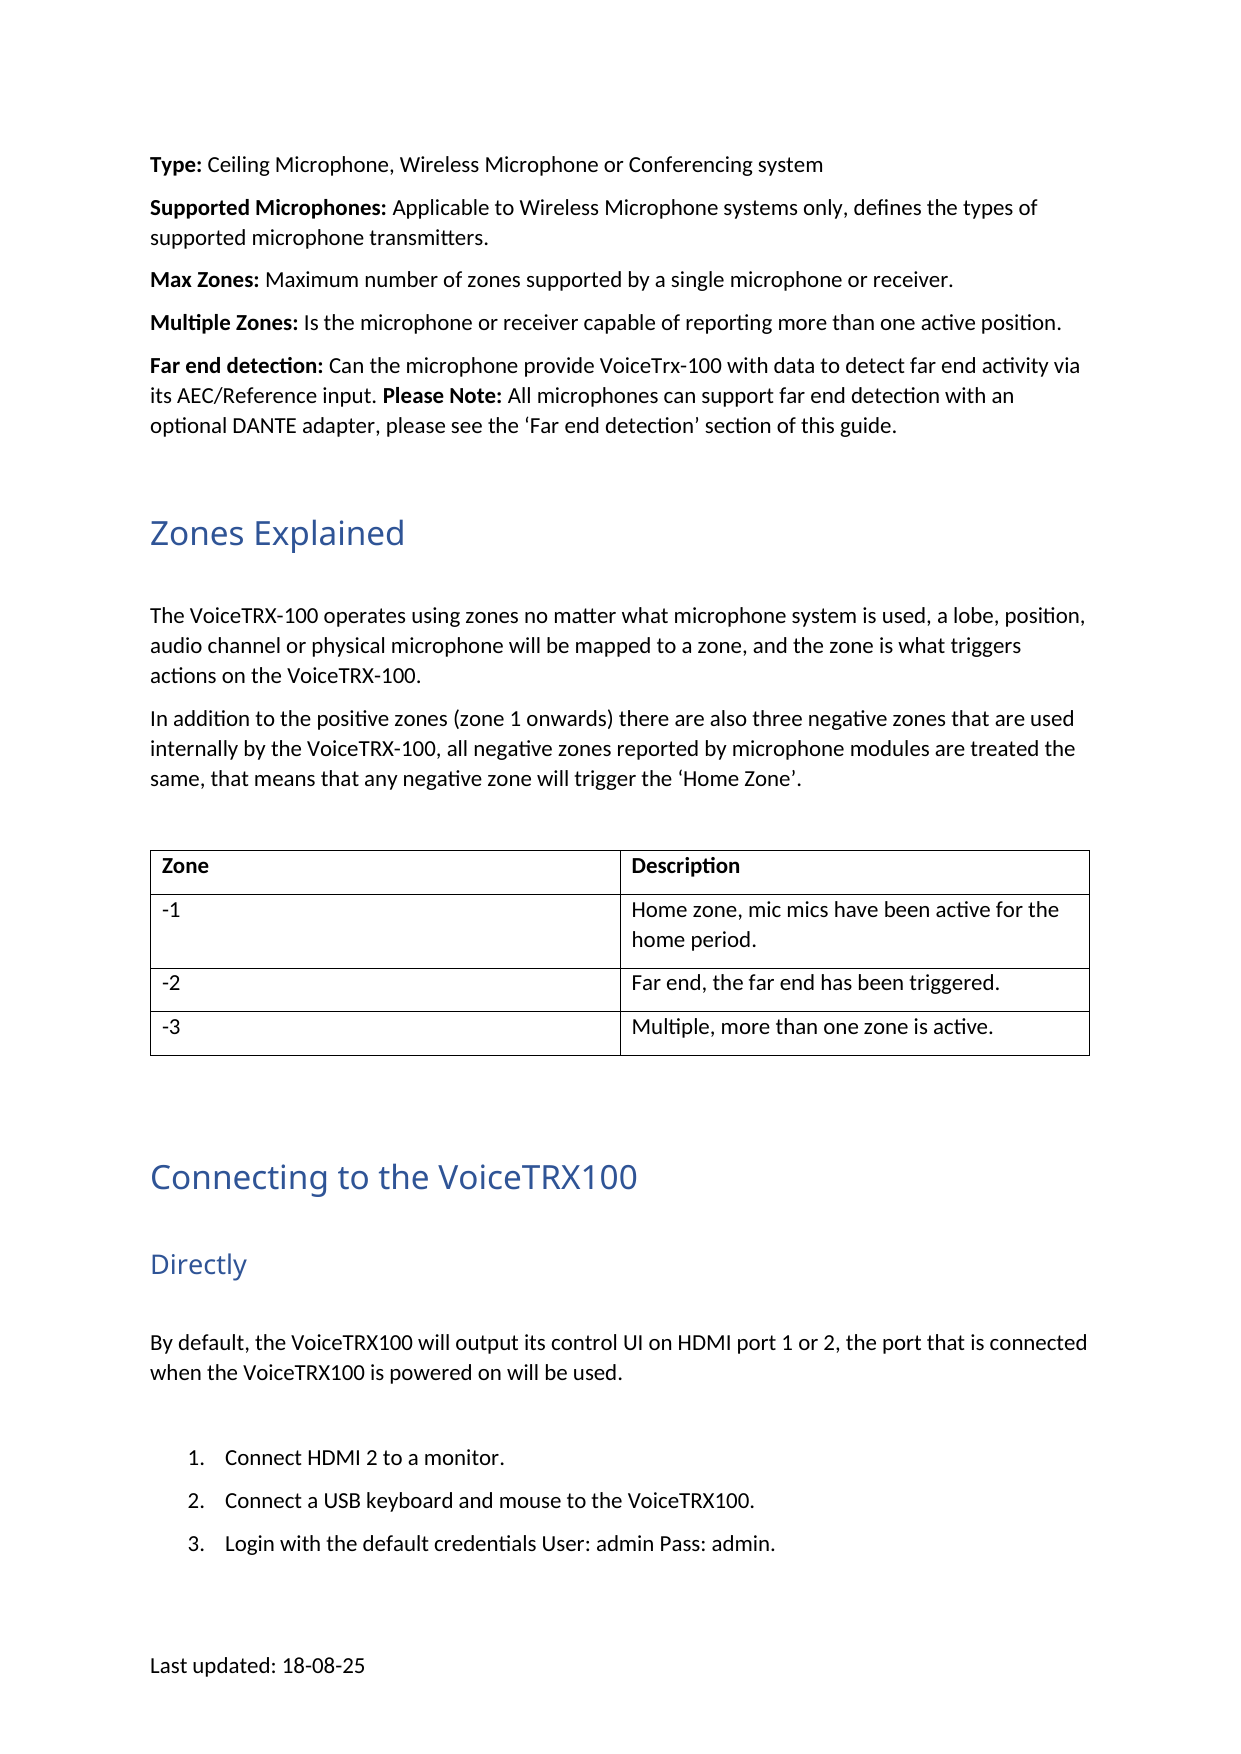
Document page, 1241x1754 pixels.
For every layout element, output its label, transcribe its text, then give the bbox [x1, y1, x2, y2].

text By default, the VoiceTRX100 will output its control UI on HDMI port 1 or 2, the port that is connected when the VoiceTRX100 is powered on will be used. [150, 1328, 1090, 1386]
table_cell Far end, the far end has been triggered. [621, 969, 1089, 1011]
text Multiple Zones: Is the microphone or receiver capable of reporting more than one active position. [150, 308, 1090, 336]
text In addition to the positive zones (zone 1 onwards) there are also three negative zones that are used internally by the VoiceTRX-100, all negative zones reported by microphone modules are treated the same, that means that any negative zone will trigger the ‘Home Zone’. [150, 704, 1090, 793]
table_cell -1 [151, 895, 620, 967]
subtitle Directly [150, 1245, 1090, 1282]
text Type: Ceiling Microphone, Wireless Microphone or Conferencing system [150, 150, 1090, 178]
list Connect a USB keyboard and mouse to the VoiceTRX100. [187, 1486, 1090, 1514]
text The VoiceTRX-100 operates using zones no matter what microphone system is used, a lobe, position, audio channel or physical microphone will be mapped to a zone, and the zone is what triggers actions on the VoiceTRX-100. [150, 601, 1090, 689]
text Supported Microphones: Applicable to Wireless Microphone systems only, defines the types of supported microphone transmitters. [150, 193, 1090, 251]
table_cell -2 [151, 969, 620, 1011]
table_cell Home zone, mic mics have been active for the home period. [621, 895, 1089, 967]
table_cell -3 [151, 1012, 620, 1055]
subtitle Zones Explained [150, 509, 1090, 555]
list Login with the default credentials User: admin Pass: admin. [187, 1529, 1090, 1557]
table_header Description [621, 851, 1089, 894]
text Max Zones: Maximum number of zones supported by a single microphone or receiver. [150, 266, 1090, 294]
subtitle Connecting to the VoiceTRX100 [150, 1154, 1090, 1199]
table_cell Multiple, more than one zone is active. [621, 1012, 1089, 1055]
table_header Zone [151, 851, 620, 894]
text Far end detection: Can the microphone provide VoiceTrx-100 with data to detect far end activity via its AEC/Reference input. Please Note: All microphones can support far end detection with an optional DANTE adapter, please see the ‘Far end detection’ section of this guide. [150, 351, 1090, 439]
list Connect HDMI 2 to a monitor. [187, 1443, 1090, 1472]
